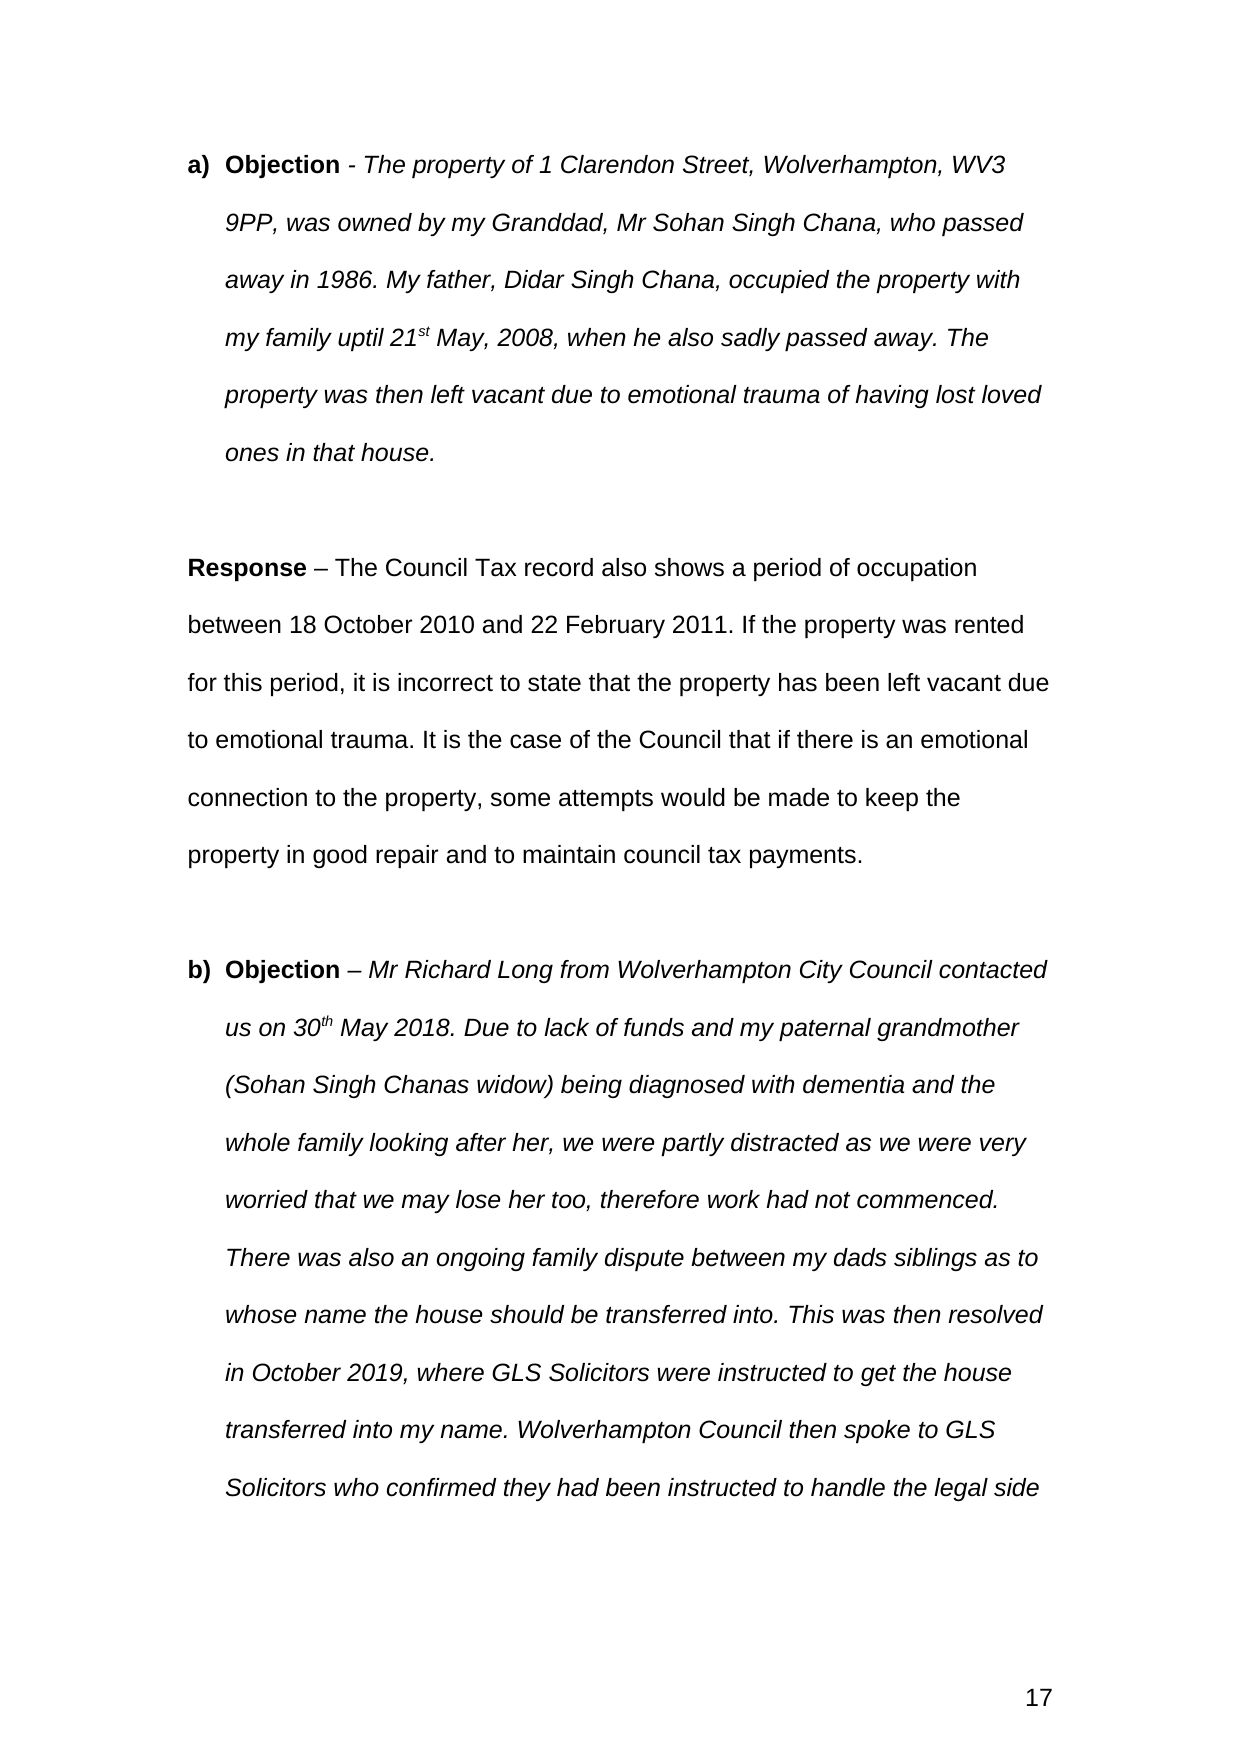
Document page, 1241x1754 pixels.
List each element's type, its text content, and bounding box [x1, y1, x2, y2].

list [187, 955, 1053, 1501]
text Response – The Council Tax record also shows a period of occupation between 18 October 2010 and 22 February 2011. If the property was rented for this period, it is incorrect to state that the property has been left vacant due to emotional trauma. It is the case of the Council that if there is an emotional connection to the property, some attempts would be made to keep the property in good repair and to maintain council tax payments. [187, 552, 1053, 869]
list Objection - The property of 1 Clarendon Street, Wolverhampton, WV3 9PP, was owned by my Granddad, Mr Sohan Singh Chana, who passed away in 1986. My father, Didar Singh Chana, occupied the property with my family uptil 21st May, 2008, when he also sadly passed away. The property was then left vacant due to emotional trauma of having lost loved ones in that house. [187, 150, 1053, 466]
